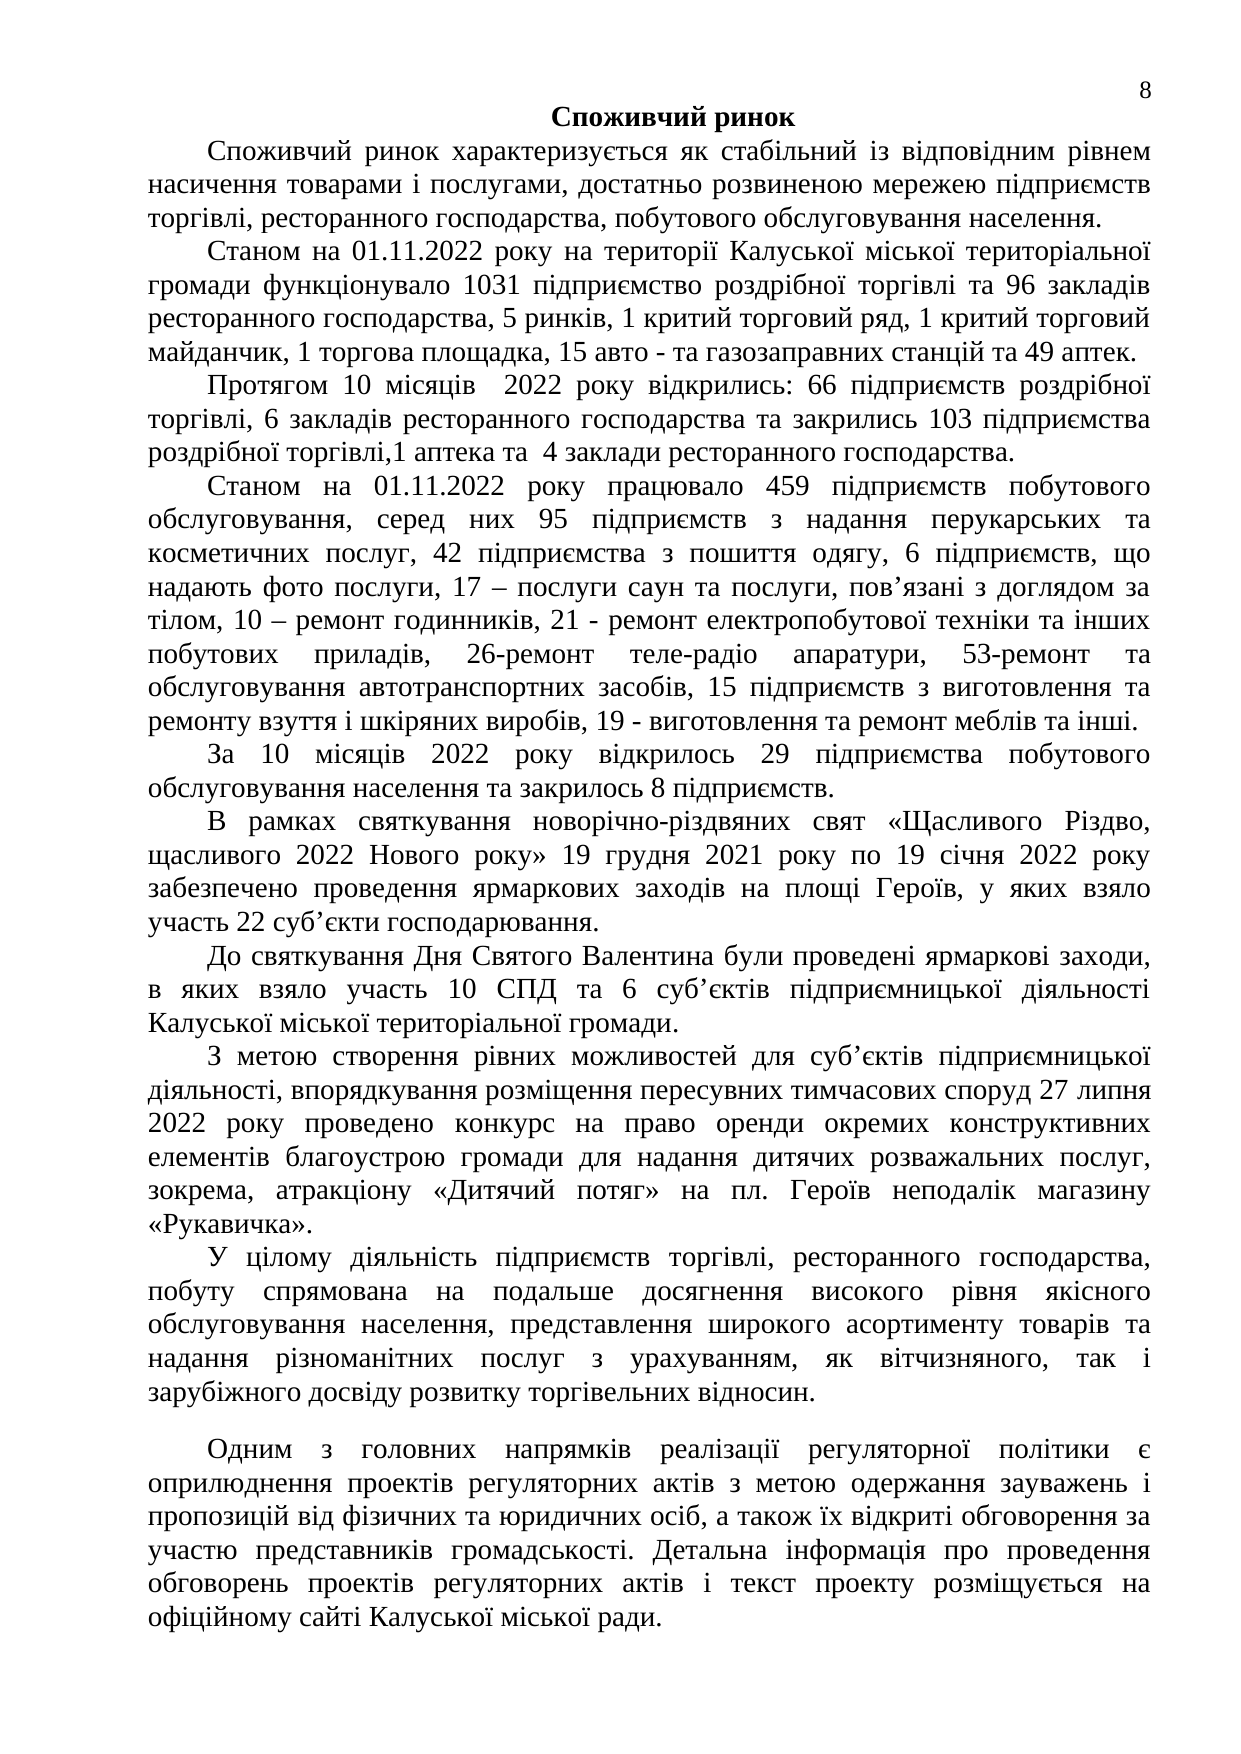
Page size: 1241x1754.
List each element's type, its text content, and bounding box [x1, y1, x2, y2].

text Одним з головних напрямків реалізації регуляторної політики є оприлюднення проектів регуляторних актів з метою одержання зауважень і пропозицій від фізичних та юридичних осіб, а також їх відкриті обговорення за участю представників громадськості. Детальна інформація про проведення обговорень проектів регуляторних актів і текст проекту розміщується на офіційному сайті Калуської міської ради. [148, 1431, 1152, 1632]
text Протягом 10 місяців 2022 року відкрились: 66 підприємств роздрібної торгівлі, 6 закладів ресторанного господарства та закрились 103 підприємства роздрібної торгівлі,1 аптека та 4 заклади ресторанного господарства. [148, 367, 1152, 468]
text За 10 місяців 2022 року відкрилось 29 підприємства побутового обслуговування населення та закрилось 8 підприємств. [148, 736, 1152, 803]
text До святкування Дня Святого Валентина були проведені ярмаркові заходи, в яких взяло участь 10 СПД та 6 суб’єктів підприємницької діяльності Калуської міської територіальної громади. [148, 938, 1152, 1038]
text Станом на 01.11.2022 року на території Калуської міської територіальної громади функціонувало 1031 підприємство роздрібної торгівлі та 96 закладів ресторанного господарства, 5 ринків, 1 критий торговий ряд, 1 критий торговий майданчик, 1 торгова площадка, 15 авто - та газозаправних станцій та 49 аптек. [148, 233, 1152, 367]
text Споживчий ринок [148, 99, 1152, 133]
text З метою створення рівних можливостей для суб’єктів підприємницької діяльності, впорядкування розміщення пересувних тимчасових споруд 27 липня 2022 року проведено конкурс на право оренди окремих конструктивних елементів благоустрою громади для надання дитячих розважальних послуг, зокрема, атракціону «Дитячий потяг» на пл. Героїв неподалік магазину «Рукавичка». [148, 1038, 1152, 1239]
text У цілому діяльність підприємств торгівлі, ресторанного господарства, побуту спрямована на подальше досягнення високого рівня якісного обслуговування населення, представлення широкого асортименту товарів та надання різноманітних послуг з урахуванням, як вітчизняного, так і зарубіжного досвіду розвитку торгівельних відносин. [148, 1239, 1152, 1407]
text Станом на 01.11.2022 року працювало 459 підприємств побутового обслуговування, серед них 95 підприємств з надання перукарських та косметичних послуг, 42 підприємства з пошиття одягу, 6 підприємств, що надають фото послуги, 17 – послуги саун та послуги, пов’язані з доглядом за тілом, 10 – ремонт годинників, 21 - ремонт електропобутової техніки та інших побутових приладів, 26-ремонт теле-радіо апаратури, 53-ремонт та обслуговування автотранспортних засобів, 15 підприємств з виготовлення та ремонту взуття і шкіряних виробів, 19 - виготовлення та ремонт меблів та інші. [148, 468, 1152, 736]
text Споживчий ринок характеризується як стабільний із відповідним рівнем насичення товарами і послугами, достатньо розвиненою мережею підприємств торгівлі, ресторанного господарства, побутового обслуговування населення. [148, 133, 1152, 233]
text В рамках святкування новорічно-різдвяних свят «Щасливого Різдво, щасливого 2022 Нового року» 19 грудня 2021 року по 19 січня 2022 року забезпечено проведення ярмаркових заходів на площі Героїв, у яких взяло участь 22 суб’єкти господарювання. [148, 803, 1152, 938]
